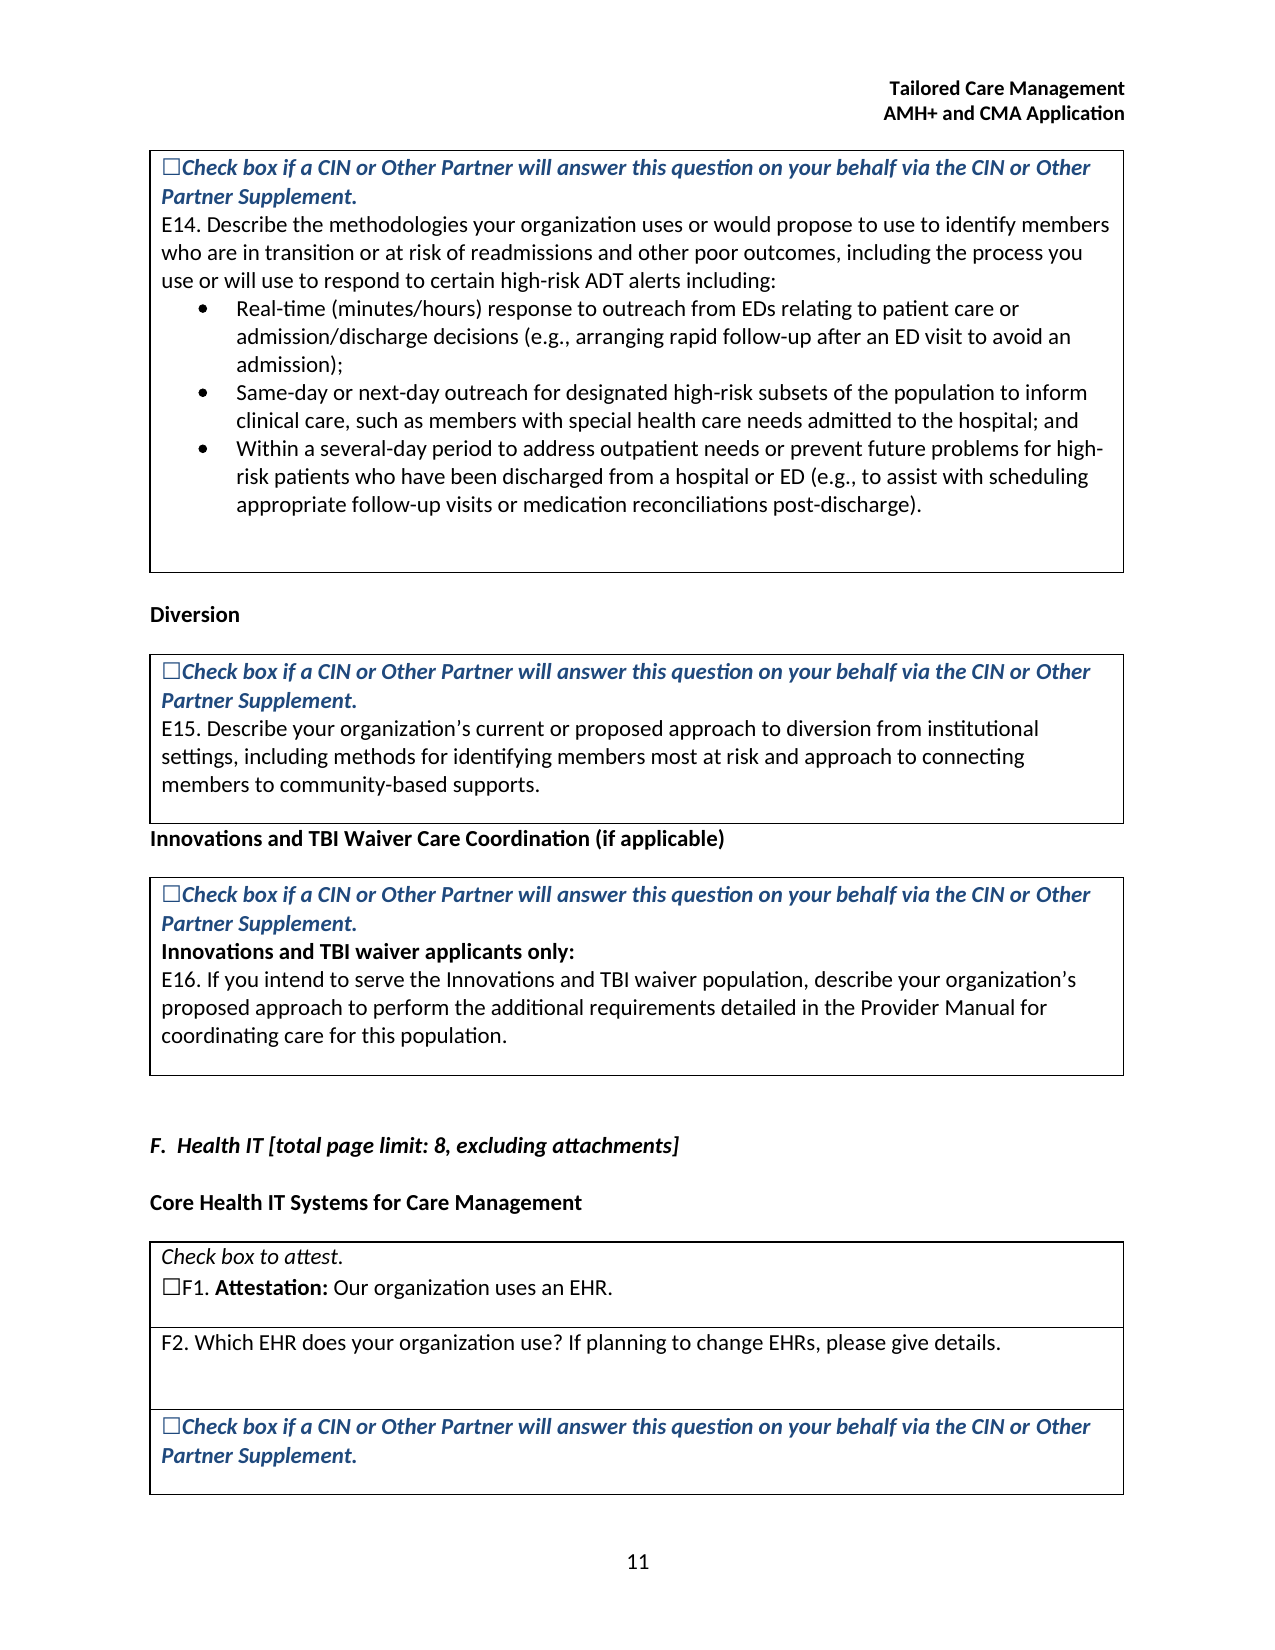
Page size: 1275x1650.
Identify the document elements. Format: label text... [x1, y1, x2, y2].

table_header Check box to attest. F1. Attestation: Our organization uses an EHR. [151, 1243, 1123, 1327]
table_header Check box if a CIN or Other Partner will answer this question on your behalf via the CIN or Other Partner Supplement. E15. Describe your organization’s current or proposed approach to diversion from institutional settings, including methods for identifying members most at risk and approach to connecting members to community-based supports. [151, 655, 1123, 823]
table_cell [151, 1410, 1123, 1494]
text Diversion [150, 601, 1125, 629]
table_cell F2. Which EHR does your organization use? If planning to change EHRs, please give details. [151, 1328, 1123, 1409]
table_cell Check box if a CIN or Other Partner will answer this question on your behalf via the CIN or Other Partner Supplement. E14. Describe the methodologies your organization uses or would propose to use to identify members who are in transition or at risk of readmissions and other poor outcomes, including the process you use or will use to respond to certain high-risk ADT alerts including: Real-time (minutes/hours) response to outreach from EDs relating to patient care or admission/discharge decisions (e.g., arranging rapid follow-up after an ED visit to avoid an admission); Same-day or next-day outreach for designated high-risk subsets of the population to inform clinical care, such as members with special health care needs admitted to the hospital; and Within a several-day period to address outpatient needs or prevent future problems for high-risk patients who have been discharged from a hospital or ED (e.g., to assist with scheduling appropriate follow-up visits or medication reconciliations post-discharge). [151, 151, 1123, 572]
table_header Check box if a CIN or Other Partner will answer this question on your behalf via the CIN or Other Partner Supplement. Innovations and TBI waiver applicants only: E16. If you intend to serve the Innovations and TBI waiver population, describe your organization’s proposed approach to perform the additional requirements detailed in the Provider Manual for coordinating care for this population. [151, 878, 1123, 1074]
text F. Health IT [total page limit: 8, excluding attachments] [150, 1132, 1125, 1188]
text Innovations and TBI Waiver Care Coordination (if applicable) [150, 824, 1125, 852]
text Core Health IT Systems for Care Management [150, 1188, 1125, 1216]
